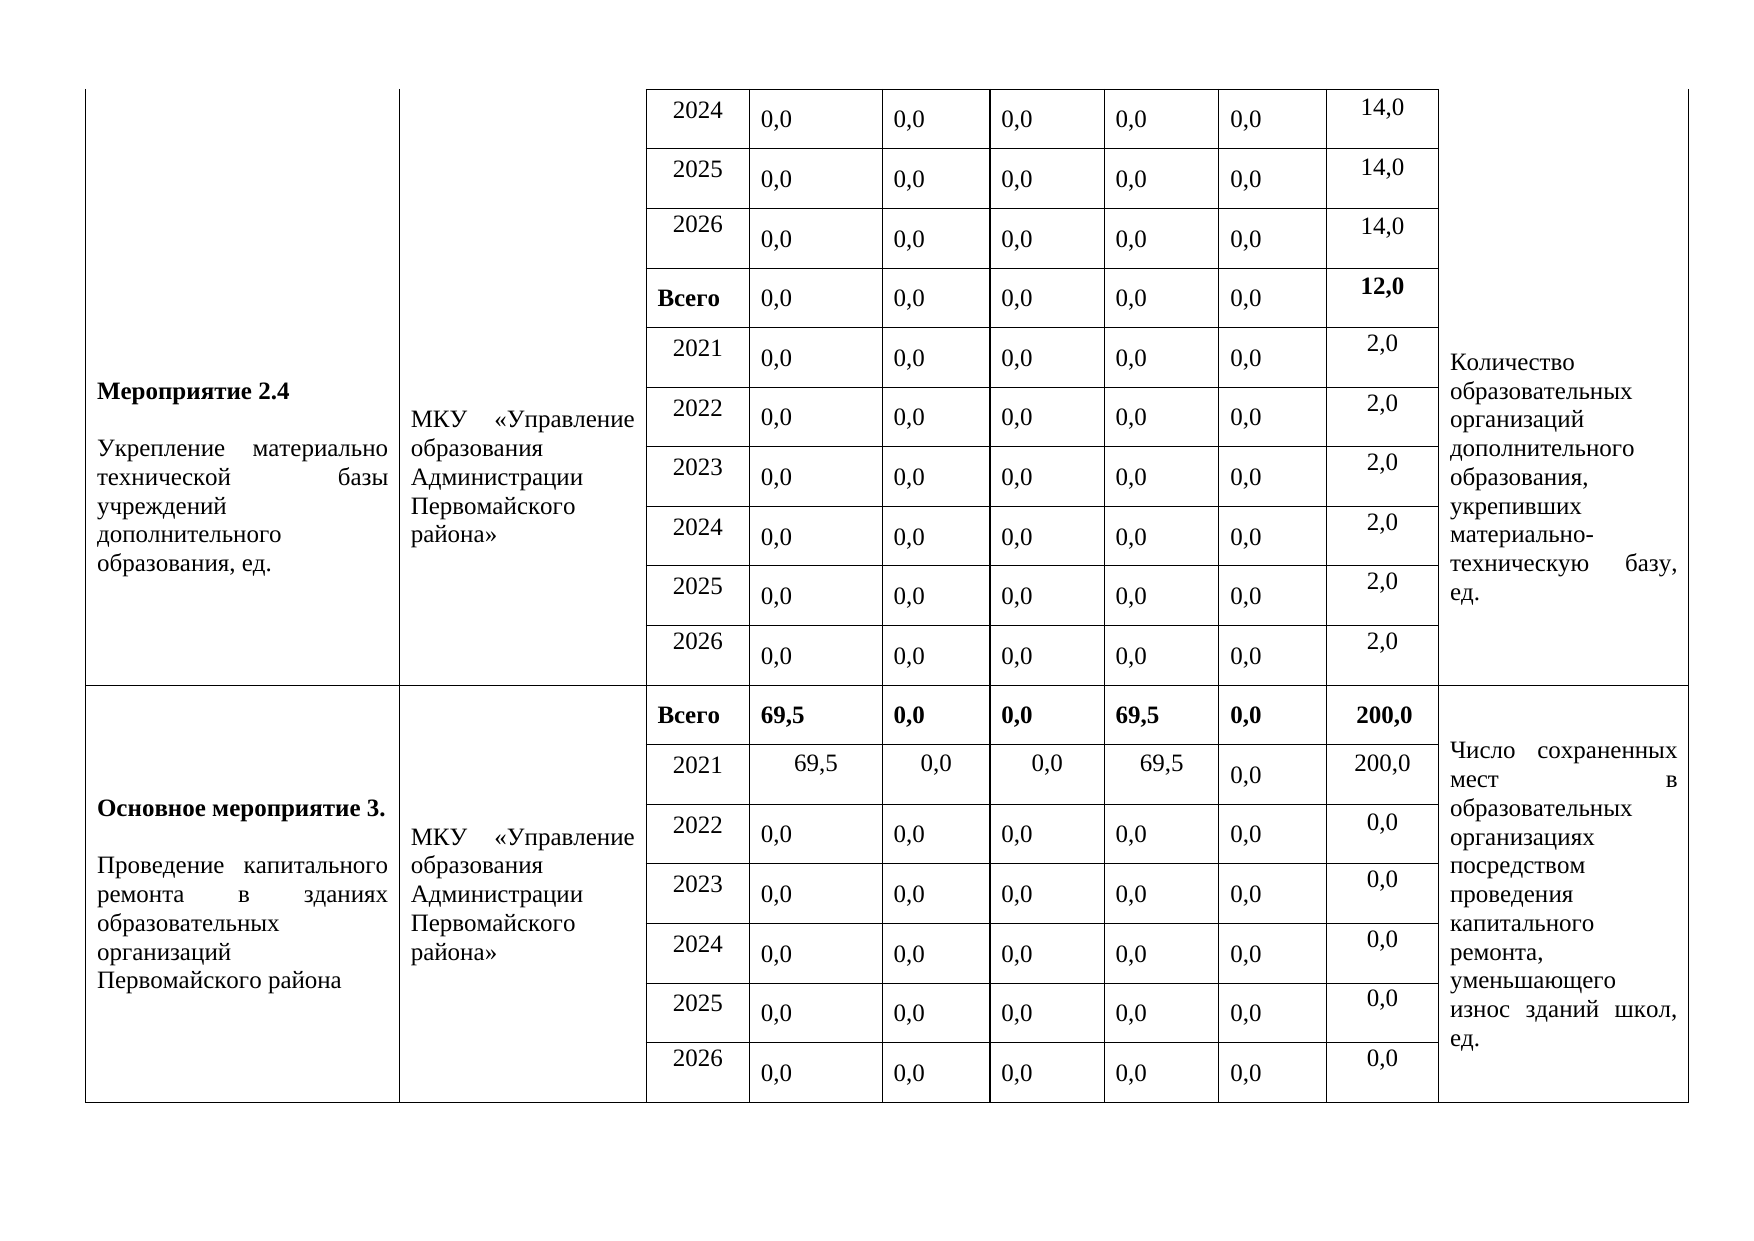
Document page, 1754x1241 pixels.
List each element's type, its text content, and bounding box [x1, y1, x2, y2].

table_cell 14,0 [1327, 209, 1438, 267]
table_cell 0,0 [1219, 90, 1326, 148]
table_cell Всего [647, 269, 749, 327]
table_cell 0,0 [991, 209, 1104, 267]
table_cell 0,0 [1105, 924, 1218, 982]
table_cell 0,0 [1219, 328, 1326, 387]
table_cell 0,0 [991, 269, 1104, 327]
table_cell 0,0 [883, 90, 989, 148]
table_cell 14,0 [1327, 90, 1438, 148]
table_cell 0,0 [750, 805, 882, 863]
table_cell 2,0 [1327, 626, 1438, 684]
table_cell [1439, 686, 1688, 1102]
table_cell 0,0 [1105, 149, 1218, 208]
table_cell 0,0 [883, 626, 989, 684]
table_cell 69,5 [750, 745, 882, 804]
table_cell 0,0 [750, 447, 882, 506]
table_cell 0,0 [1105, 626, 1218, 684]
table_cell 0,0 [750, 507, 882, 565]
table_cell 0,0 [1105, 864, 1218, 923]
table_cell 0,0 [1105, 507, 1218, 565]
table_cell 0,0 [750, 328, 882, 387]
table_cell 0,0 [750, 90, 882, 148]
table_cell 0,0 [1327, 864, 1438, 923]
table_cell 69,5 [1105, 686, 1218, 744]
table_cell 0,0 [991, 864, 1104, 923]
table_cell 0,0 [1219, 686, 1326, 744]
table_cell 0,0 [1219, 209, 1326, 267]
table_cell 0,0 [991, 507, 1104, 565]
table_cell 0,0 [883, 924, 989, 982]
table_cell Количество образовательных организаций дополнительного образования, укрепивших материально- техническую базу, ед. [1439, 268, 1688, 684]
table_cell 0,0 [1219, 626, 1326, 684]
table_cell 2,0 [1327, 447, 1438, 506]
table_cell 0,0 [883, 507, 989, 565]
table_cell 2,0 [1327, 388, 1438, 446]
table_cell Всего [647, 686, 749, 744]
table_cell 0,0 [883, 269, 989, 327]
table_cell 200,0 [1327, 745, 1438, 804]
table_cell 2024 [647, 924, 749, 982]
table_cell 0,0 [1105, 1043, 1218, 1102]
table_cell Основное мероприятие 3. Проведение капитального ремонта в зданиях образовательных организаций Первомайского района [86, 686, 399, 1102]
table_cell 0,0 [1219, 566, 1326, 625]
table_cell 0,0 [991, 924, 1104, 982]
table_cell 0,0 [883, 686, 989, 744]
table_cell 0,0 [750, 566, 882, 625]
table_cell 2024 [647, 507, 749, 565]
table_cell 69,5 [750, 686, 882, 744]
table_cell 0,0 [1219, 447, 1326, 506]
table_cell 0,0 [750, 269, 882, 327]
table_cell 0,0 [883, 984, 989, 1042]
table_cell 2026 [647, 626, 749, 684]
table_cell 0,0 [750, 864, 882, 923]
table_cell 0,0 [883, 388, 989, 446]
table_cell 2026 [647, 1043, 749, 1102]
table_cell 0,0 [991, 626, 1104, 684]
table_cell 0,0 [750, 626, 882, 684]
table_cell 2023 [647, 447, 749, 506]
table_cell 0,0 [883, 149, 989, 208]
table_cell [400, 686, 646, 1102]
table_cell 0,0 [883, 566, 989, 625]
table_cell 0,0 [991, 984, 1104, 1042]
table_cell 0,0 [883, 1043, 989, 1102]
table_cell 0,0 [991, 447, 1104, 506]
table_cell 2023 [647, 864, 749, 923]
table_cell 0,0 [991, 566, 1104, 625]
table_cell 0,0 [883, 328, 989, 387]
table_cell 0,0 [1219, 388, 1326, 446]
table_cell 0,0 [991, 1043, 1104, 1102]
table_cell 12,0 [1327, 269, 1438, 327]
table_cell 2021 [647, 328, 749, 387]
table_cell 0,0 [991, 805, 1104, 863]
table_cell 2026 [647, 209, 749, 267]
table_cell 200,0 [1327, 686, 1438, 744]
table_cell 0,0 [750, 924, 882, 982]
table_cell 0,0 [991, 149, 1104, 208]
table_cell 0,0 [883, 209, 989, 267]
table_cell 0,0 [750, 1043, 882, 1102]
table_cell 2022 [647, 805, 749, 863]
table_cell 0,0 [750, 209, 882, 267]
table_cell 2025 [647, 566, 749, 625]
table_cell 0,0 [750, 388, 882, 446]
table_cell 0,0 [1105, 984, 1218, 1042]
table_cell 0,0 [1327, 984, 1438, 1042]
table_cell 0,0 [1327, 1043, 1438, 1102]
table_cell 0,0 [750, 149, 882, 208]
table_cell 0,0 [1219, 864, 1326, 923]
table_cell 0,0 [883, 745, 989, 804]
table_cell 0,0 [883, 447, 989, 506]
table_cell 0,0 [750, 984, 882, 1042]
table_cell 2,0 [1327, 328, 1438, 387]
table_cell 0,0 [1327, 924, 1438, 982]
table_cell Мероприятие 2.4 Укрепление материально технической базы учреждений дополнительного образования, ед. [86, 268, 399, 684]
table_cell 0,0 [883, 805, 989, 863]
table_cell 0,0 [1105, 447, 1218, 506]
table_cell 14,0 [1327, 149, 1438, 208]
table_cell 2,0 [1327, 507, 1438, 565]
table_cell 0,0 [1219, 269, 1326, 327]
table_cell 0,0 [991, 90, 1104, 148]
table_cell 0,0 [991, 388, 1104, 446]
table_cell 0,0 [1105, 805, 1218, 863]
table_cell 0,0 [1219, 805, 1326, 863]
table_cell 0,0 [991, 686, 1104, 744]
table_cell 0,0 [1105, 269, 1218, 327]
table_cell 0,0 [1219, 745, 1326, 804]
table_cell 0,0 [1327, 805, 1438, 863]
table_cell 0,0 [1105, 209, 1218, 267]
table_cell 69,5 [1105, 745, 1218, 804]
table_cell 0,0 [991, 745, 1104, 804]
table_cell 2,0 [1327, 566, 1438, 625]
table_cell 0,0 [1219, 149, 1326, 208]
table_cell 0,0 [1105, 388, 1218, 446]
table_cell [400, 268, 646, 684]
table_cell 2021 [647, 745, 749, 804]
table_cell 2025 [647, 149, 749, 208]
table_cell 0,0 [1105, 566, 1218, 625]
table_cell 0,0 [883, 864, 989, 923]
table_cell 2024 [647, 90, 749, 148]
table_cell 2022 [647, 388, 749, 446]
table_cell 0,0 [991, 328, 1104, 387]
table_cell 0,0 [1105, 328, 1218, 387]
table_cell 0,0 [1105, 90, 1218, 148]
table_cell 2025 [647, 984, 749, 1042]
table_cell 0,0 [1219, 1043, 1326, 1102]
table_cell 0,0 [1219, 507, 1326, 565]
table_cell 0,0 [1219, 984, 1326, 1042]
table_cell 0,0 [1219, 924, 1326, 982]
